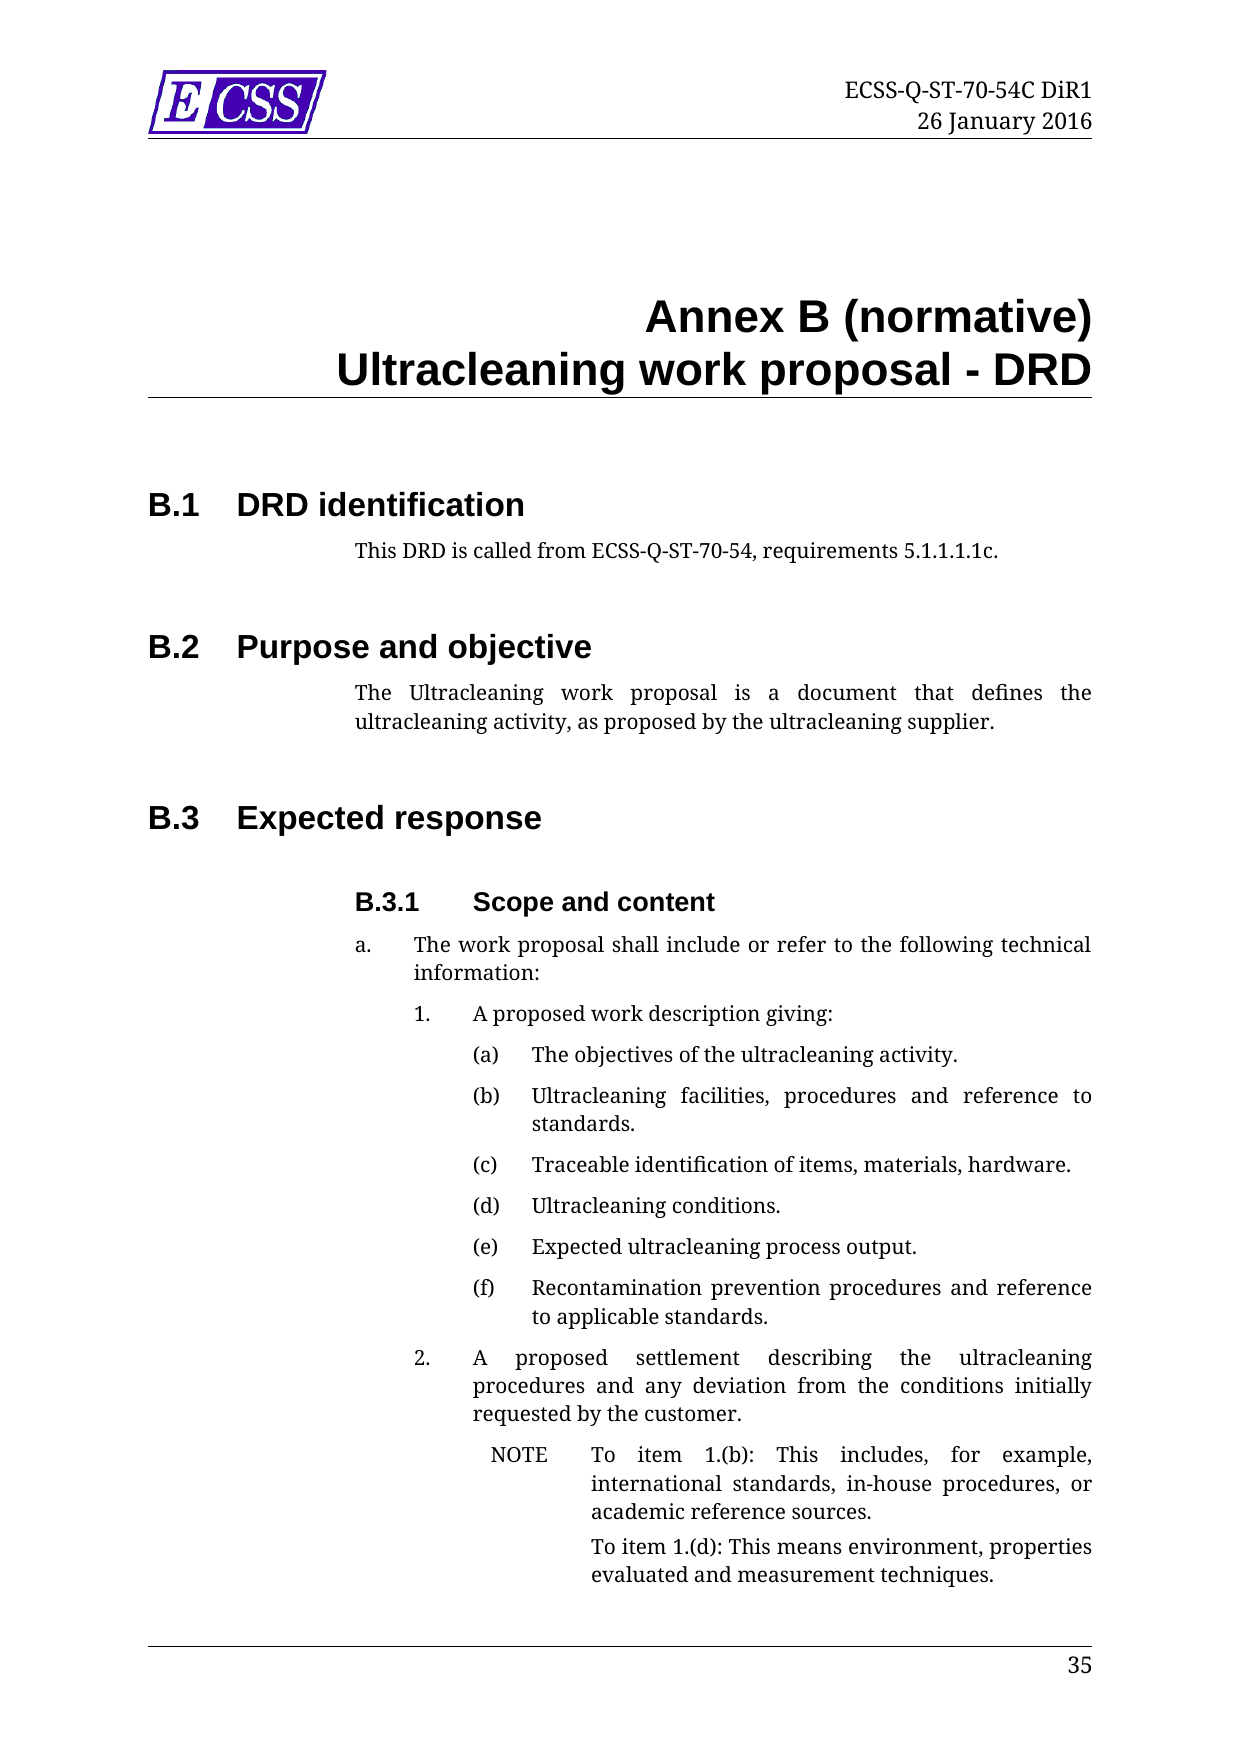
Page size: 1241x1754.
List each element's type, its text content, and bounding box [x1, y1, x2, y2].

text The Ultracleaning work proposal is a document that defines the ultracleaning activity, as proposed by the ultracleaning supplier. [354, 678, 1092, 735]
text DRD identification [148, 486, 1092, 524]
text To item 1(b): This includes, for example, international standards, in-house procedures, or academic reference sources. [490, 1441, 1092, 1526]
text Purpose and objective [148, 627, 1092, 666]
text Recontamination prevention procedures and reference to applicable standards. [473, 1273, 1092, 1330]
text Expected response [148, 798, 1092, 836]
text This DRD is called from ECSS‐Q‐ST‐70‐54, requirements 5.1.1c. [354, 536, 1092, 565]
text Ultracleaning conditions. [473, 1191, 1092, 1220]
list The work proposal shall include or refer to the following technical information: [354, 930, 1092, 987]
text Traceable identification of items, materials, hardware. [473, 1151, 1092, 1179]
text Ultracleaning facilities, procedures and reference to standards. [473, 1081, 1092, 1138]
text (normative) Ultracleaning work proposal - DRD [148, 289, 1092, 397]
text Scope and content [354, 886, 1092, 917]
text A proposed settlement describing the ultracleaning procedures and any deviation from the conditions initially requested by the customer. [413, 1343, 1092, 1428]
text To item 1(d): This means environment, properties evaluated and measurement techniques. [591, 1532, 1092, 1589]
text Expected ultracleaning process output. [473, 1232, 1092, 1261]
text A proposed work description giving: [413, 999, 1092, 1028]
text The objectives of the ultracleaning activity. [473, 1040, 1092, 1069]
picture [148, 70, 327, 134]
